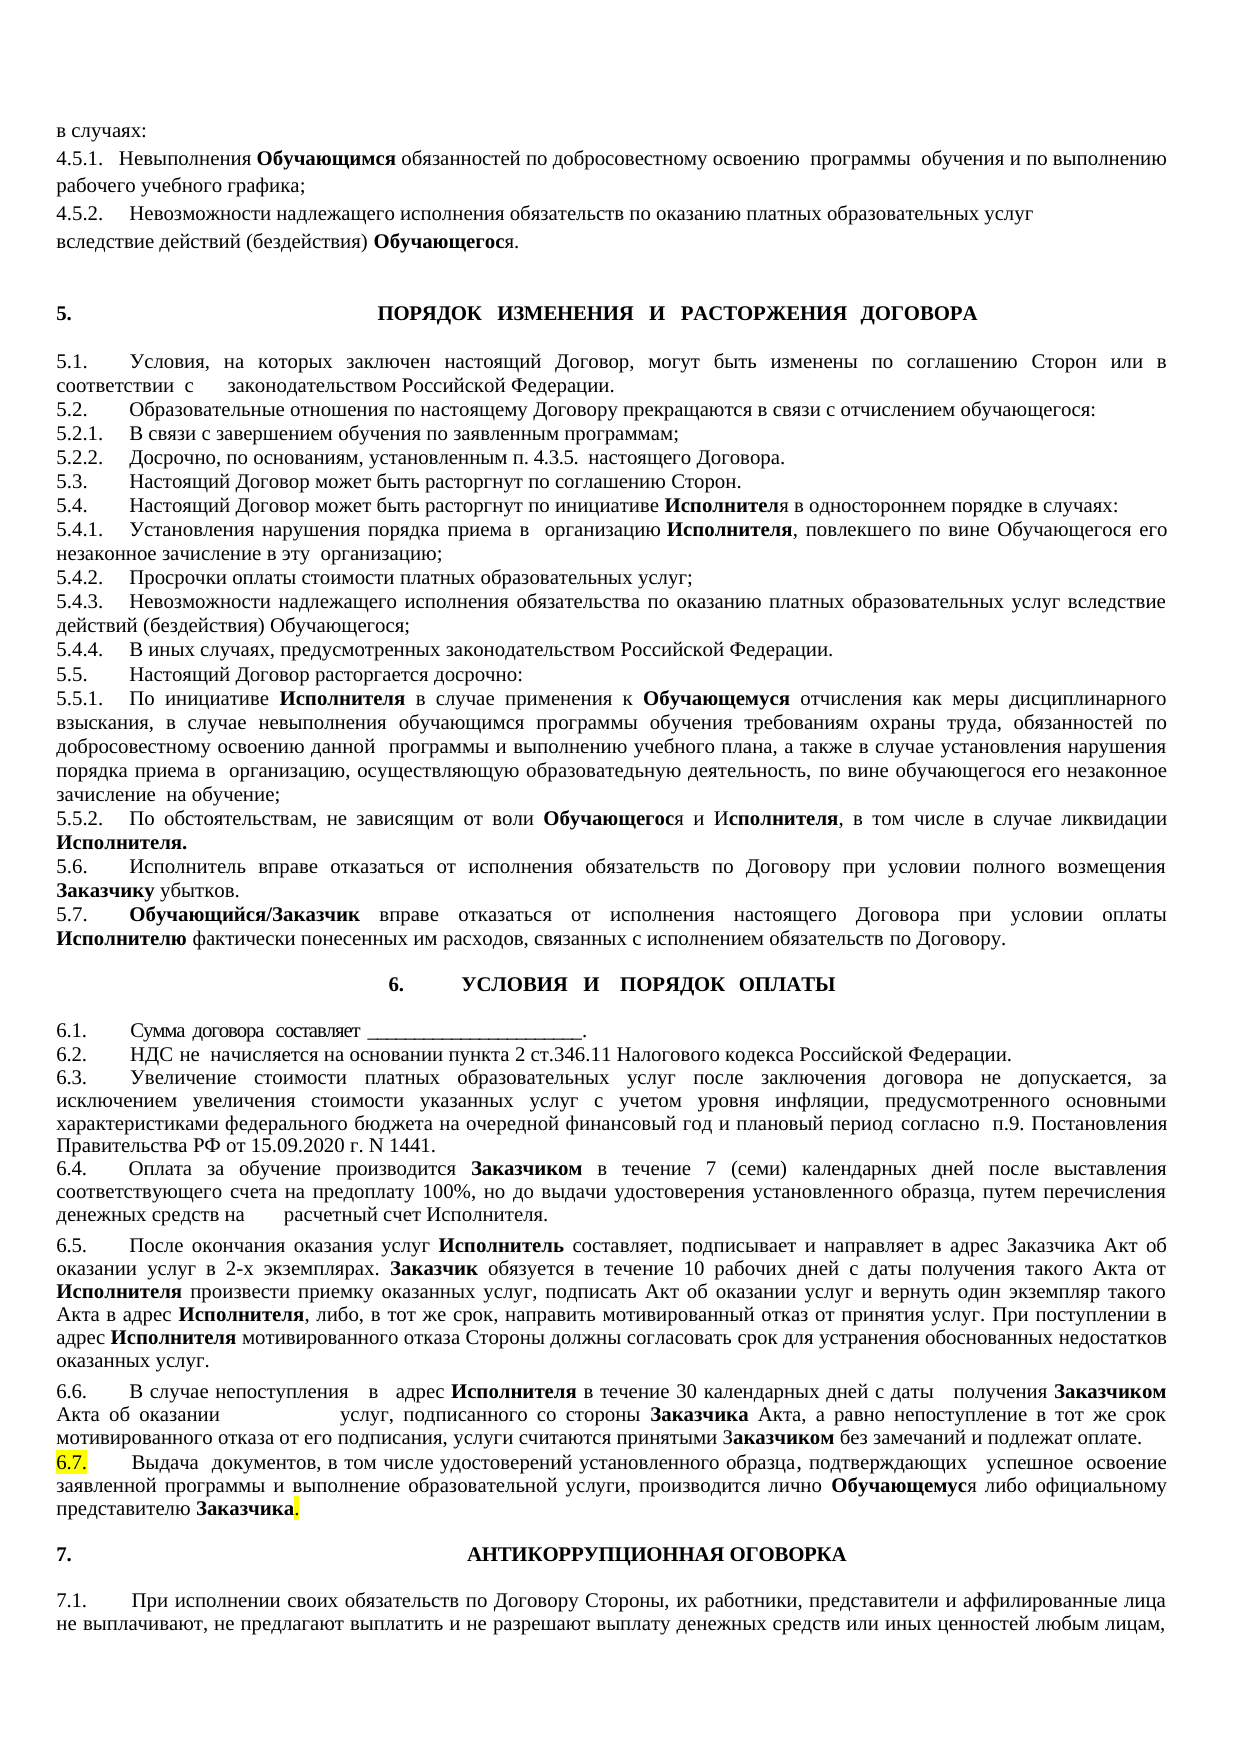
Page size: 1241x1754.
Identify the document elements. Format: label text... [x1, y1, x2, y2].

text вследствие действий (бездействия) Обучающегося. [56, 228, 1167, 253]
list АНТИКОРРУПЦИОННАЯ ОГОВОРКА [56, 1543, 1167, 1566]
list Установления нарушения порядка приема в организацию Исполнителя, повлекшего по вине Обучающегося его незаконное зачисление в эту организацию; [56, 517, 1167, 565]
list Настоящий Договор может быть расторгнут по инициативе Исполнителя в одностороннем порядке в случаях: [56, 493, 1167, 517]
list После окончания оказания услуг Исполнитель составляет, подписывает и направляет в адрес Заказчика Акт об оказании услуг в 2-х экземплярах. Заказчик обязуется в течение 10 рабочих дней с даты получения такого Акта от Исполнителя произвести приемку оказанных услуг, подписать Акт об оказании услуг и вернуть один экземпляр такого Акта в адрес Исполнителя, либо, в тот же срок, направить мотивированный отказ от принятия услуг. При поступлении в адрес Исполнителя мотивированного отказа Стороны должны согласовать срок для устранения обоснованных недостатков оказанных услуг. [56, 1234, 1167, 1372]
text 4.5.1. Невыполнения Обучающимся обязанностей по добросовестному освоению программы обучения и по выполнению рабочего учебного графика; [56, 146, 1167, 197]
list Оплата за обучение производится Заказчиком в течение 7 (семи) календарных дней после выставления соответствующего счета на предоплату 100%, но до выдачи удостоверения установленного образца, путем перечисления денежных средств на расчетный счет Исполнителя. [56, 1157, 1167, 1226]
list Образовательные отношения по настоящему Договору прекращаются в связи с отчислением обучающегося: [56, 397, 1167, 421]
list В связи с завершением обучения по заявленным программам; [56, 421, 1167, 445]
list Настоящий Договор расторгается досрочно: [56, 661, 1167, 686]
list Выдача документов, в том числе удостоверений установленного образца, подтверждающих успешное освоение заявленной программы и выполнение образовательной услуги, производится лично Обучающемуся либо официальному представителю Заказчика. [56, 1449, 1167, 1520]
list Условия, на которых заключен настоящий Договор, могут быть изменены по соглашению Сторон или в соответствии с законодательством Российской Федерации. [56, 349, 1167, 397]
list Настоящий Договор может быть расторгнут по соглашению Сторон. [56, 469, 1167, 493]
list Сумма договора составляет _______________________. [56, 1019, 1167, 1042]
list По инициативе Исполнителя в случае применения к Обучающемуся отчисления как меры дисциплинарного взыскания, в случае невыполнения обучающимся программы обучения требованиям охраны труда, обязанностей по добросовестному освоению данной программы и выполнению учебного плана, а также в случае установления нарушения порядка приема в организацию, осуществляющую образоватедьную деятельность, по вине обучающегося его незаконное зачисление на обучение; [56, 686, 1167, 806]
list УСЛОВИЯ И ПОРЯДОК ОПЛАТЫ [56, 973, 1167, 996]
list В иных случаях, предусмотренных законодательством Российской Федерации. [56, 637, 1167, 661]
list Увеличение стоимости платных образовательных услуг после заключения договора не допускается, за исключением увеличения стоимости указанных услуг с учетом уровня инфляции, предусмотренного основными характеристиками федерального бюджета на очередной финансовый год и плановый период согласно п.9. Постановления Правительства РФ от 15.09.2020 г. N 1441. [56, 1066, 1167, 1157]
text в случаях: [56, 118, 1167, 142]
list НДС не начисляется на основании пункта 2 ст.346.11 Налогового кодекса Российской Федерации. [56, 1043, 1167, 1066]
list Досрочно, по основаниям, установленным п. 4.3.5. настоящего Договора. [56, 445, 1167, 469]
list Невозможности надлежащего исполнения обязательства по оказанию платных образовательных услуг вследствие действий (бездействия) Обучающегося; [56, 589, 1167, 637]
list По обстоятельствам, не зависящим от воли Обучающегося и Исполнителя, в том числе в случае ликвидации Исполнителя. [56, 806, 1167, 854]
text 4.5.2. Невозможности надлежащего исполнения обязательств по оказанию платных образовательных услуг [56, 201, 1167, 225]
list Обучающийся/Заказчик вправе отказаться от исполнения настоящего Договора при условии оплаты Исполнителю фактически понесенных им расходов, связанных с исполнением обязательств по Договору. [56, 902, 1167, 950]
list В случае непоступления в адрес Исполнителя в течение 30 календарных дней с даты получения Заказчиком Акта об оказании услуг, подписанного со стороны Заказчика Акта, а равно непоступление в тот же срок мотивированного отказа от его подписания, услуги считаются принятыми Заказчиком без замечаний и подлежат оплате. [56, 1380, 1167, 1449]
list Исполнитель вправе отказаться от исполнения обязательств по Договору при условии полного возмещения Заказчику убытков. [56, 854, 1167, 902]
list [56, 1589, 1167, 1635]
list ПОРЯДОК ИЗМЕНЕНИЯ И РАСТОРЖЕНИЯ ДОГОВОРА [56, 302, 1167, 326]
list Просрочки оплаты стоимости платных образовательных услуг; [56, 565, 1167, 589]
